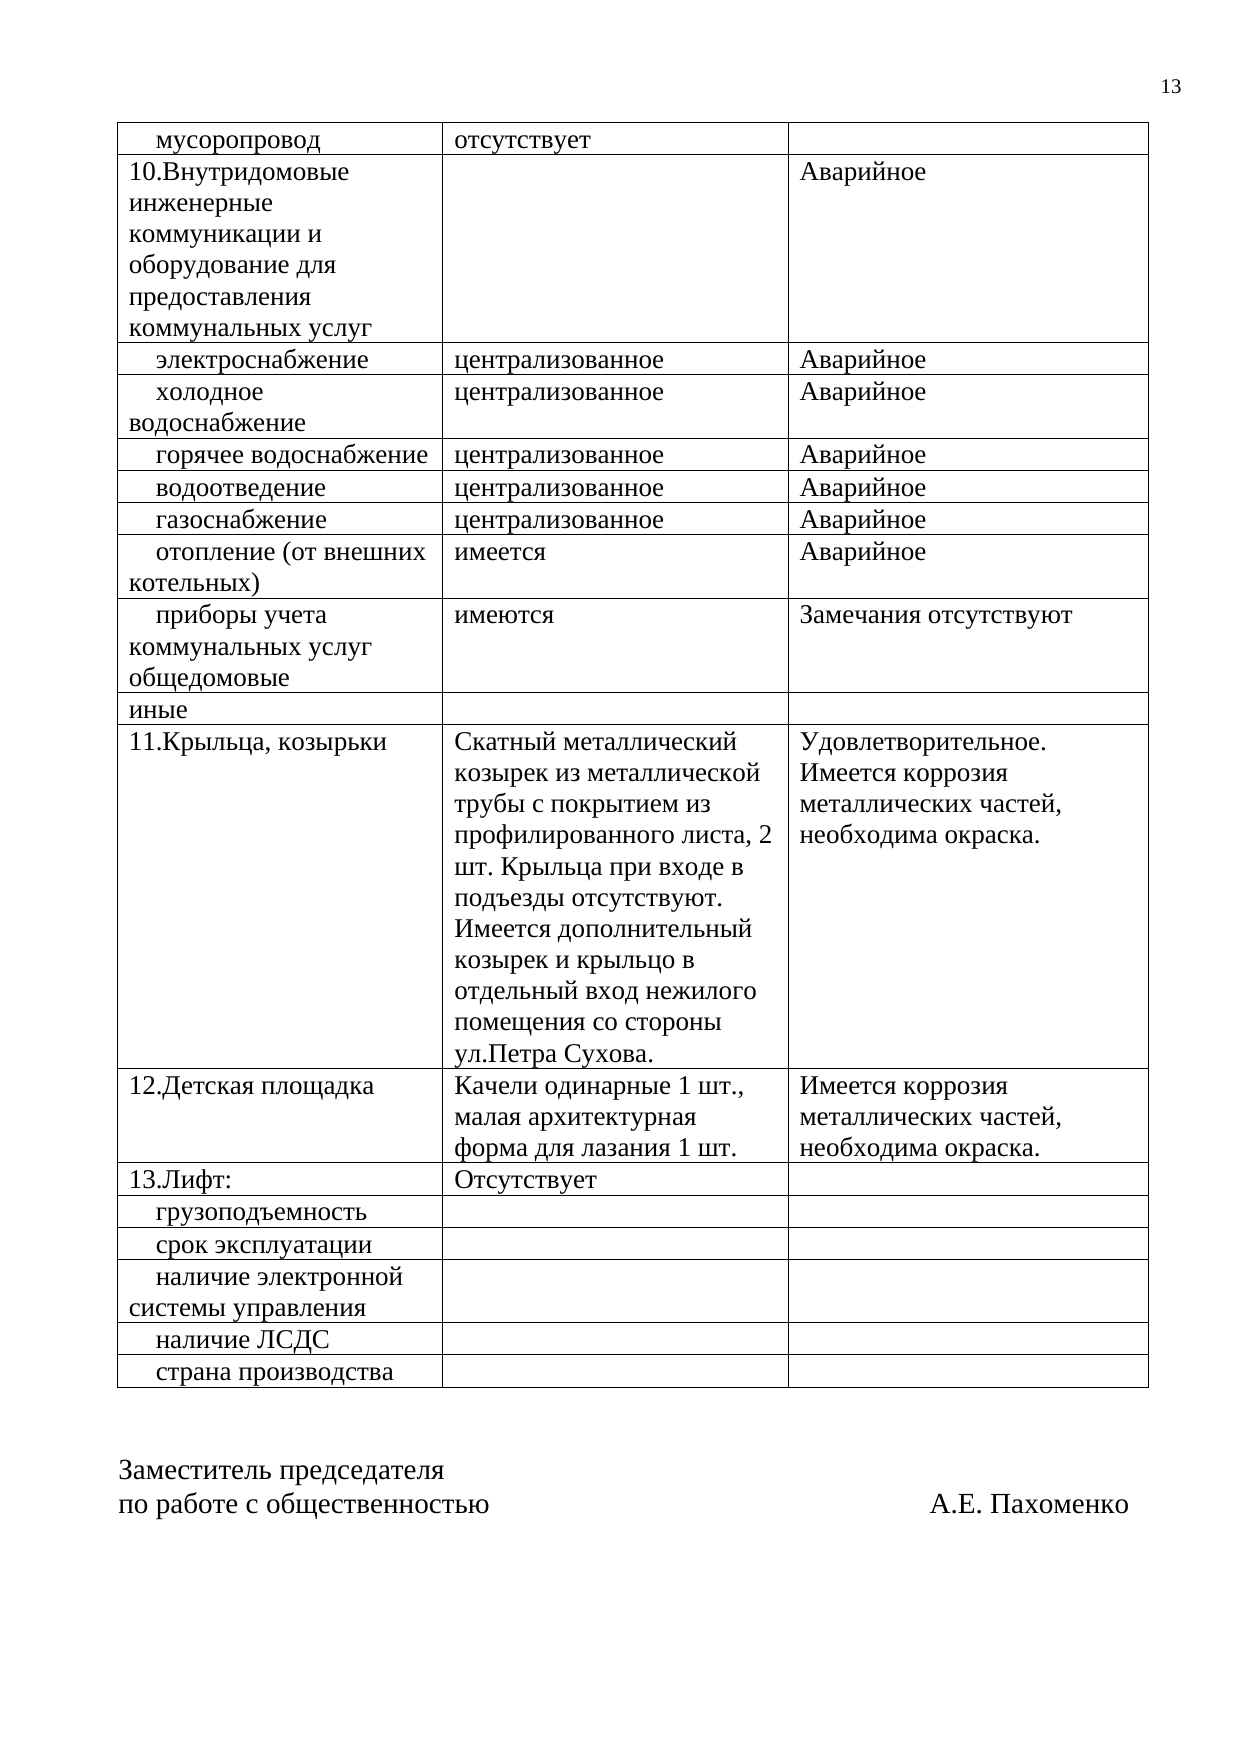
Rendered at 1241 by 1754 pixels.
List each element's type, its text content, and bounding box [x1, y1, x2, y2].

table_cell отсутствует [443, 123, 788, 154]
table_cell централизованное [443, 375, 788, 438]
table_cell [789, 1163, 1148, 1194]
table_cell [443, 1323, 788, 1354]
table_cell электроснабжение [118, 343, 442, 374]
table_cell водоотведение [118, 471, 442, 502]
table_cell 12.Детская площадка [118, 1069, 442, 1162]
table_cell Замечания отсутствуют [789, 599, 1148, 692]
table_cell имеются [443, 599, 788, 692]
table_cell [789, 1260, 1148, 1322]
text по работе с общественностью А.Е. Пахоменко [118, 1486, 1181, 1519]
table_cell Аварийное [789, 535, 1148, 597]
table_cell Аварийное [789, 471, 1148, 502]
table_cell 11.Крыльца, козырьки [118, 725, 442, 1068]
table_cell имеется [443, 535, 788, 597]
table_cell Качели одинарные 1 шт., малая архитектурная форма для лазания 1 шт. [443, 1069, 788, 1162]
table_cell мусоропровод [118, 123, 442, 154]
table_cell Аварийное [789, 503, 1148, 534]
table_cell 10.Внутридомовые инженерные коммуникации и оборудование для предоставления коммунальных услуг [118, 155, 442, 342]
table_cell централизованное [443, 503, 788, 534]
table_cell Аварийное [789, 155, 1148, 342]
table_cell грузоподъемность [118, 1196, 442, 1227]
table_cell приборы учета коммунальных услуг общедомовые [118, 599, 442, 692]
table_cell холодное водоснабжение [118, 375, 442, 438]
table_cell иные [118, 693, 442, 724]
table_cell Удовлетворительное. Имеется коррозия металлических частей, необходима окраска. [789, 725, 1148, 1068]
table_cell Отсутствует [443, 1163, 788, 1194]
table_cell [789, 1355, 1148, 1387]
table_cell [789, 1323, 1148, 1354]
table_cell [443, 1196, 788, 1227]
table_cell страна производства [118, 1355, 442, 1387]
table_cell наличие ЛСДС [118, 1323, 442, 1354]
table_cell отопление (от внешних котельных) [118, 535, 442, 597]
table_cell Имеется коррозия металлических частей, необходима окраска. [789, 1069, 1148, 1162]
table_cell Аварийное [789, 343, 1148, 374]
table_cell [443, 1260, 788, 1322]
table_cell горячее водоснабжение [118, 439, 442, 470]
table_cell [789, 1228, 1148, 1259]
table_cell централизованное [443, 439, 788, 470]
table_cell наличие электронной системы управления [118, 1260, 442, 1322]
table_cell [789, 123, 1148, 154]
table_cell [443, 693, 788, 724]
table_cell 13.Лифт: [118, 1163, 442, 1194]
table_cell [789, 693, 1148, 724]
table_cell газоснабжение [118, 503, 442, 534]
table_cell Аварийное [789, 439, 1148, 470]
text Заместитель председателя [118, 1452, 1181, 1486]
table_cell [443, 1355, 788, 1387]
table_cell [443, 1228, 788, 1259]
table_cell срок эксплуатации [118, 1228, 442, 1259]
table_cell централизованное [443, 343, 788, 374]
table_cell Аварийное [789, 375, 1148, 438]
table_cell [789, 1196, 1148, 1227]
table_cell [443, 155, 788, 342]
table_cell Скатный металлический козырек из металлической трубы с покрытием из профилированного листа, 2 шт. Крыльца при входе в подъезды отсутствуют. Имеется дополнительный козырек и крыльцо в отдельный вход нежилого помещения со стороны ул.Петра Сухова. [443, 725, 788, 1068]
table_cell централизованное [443, 471, 788, 502]
